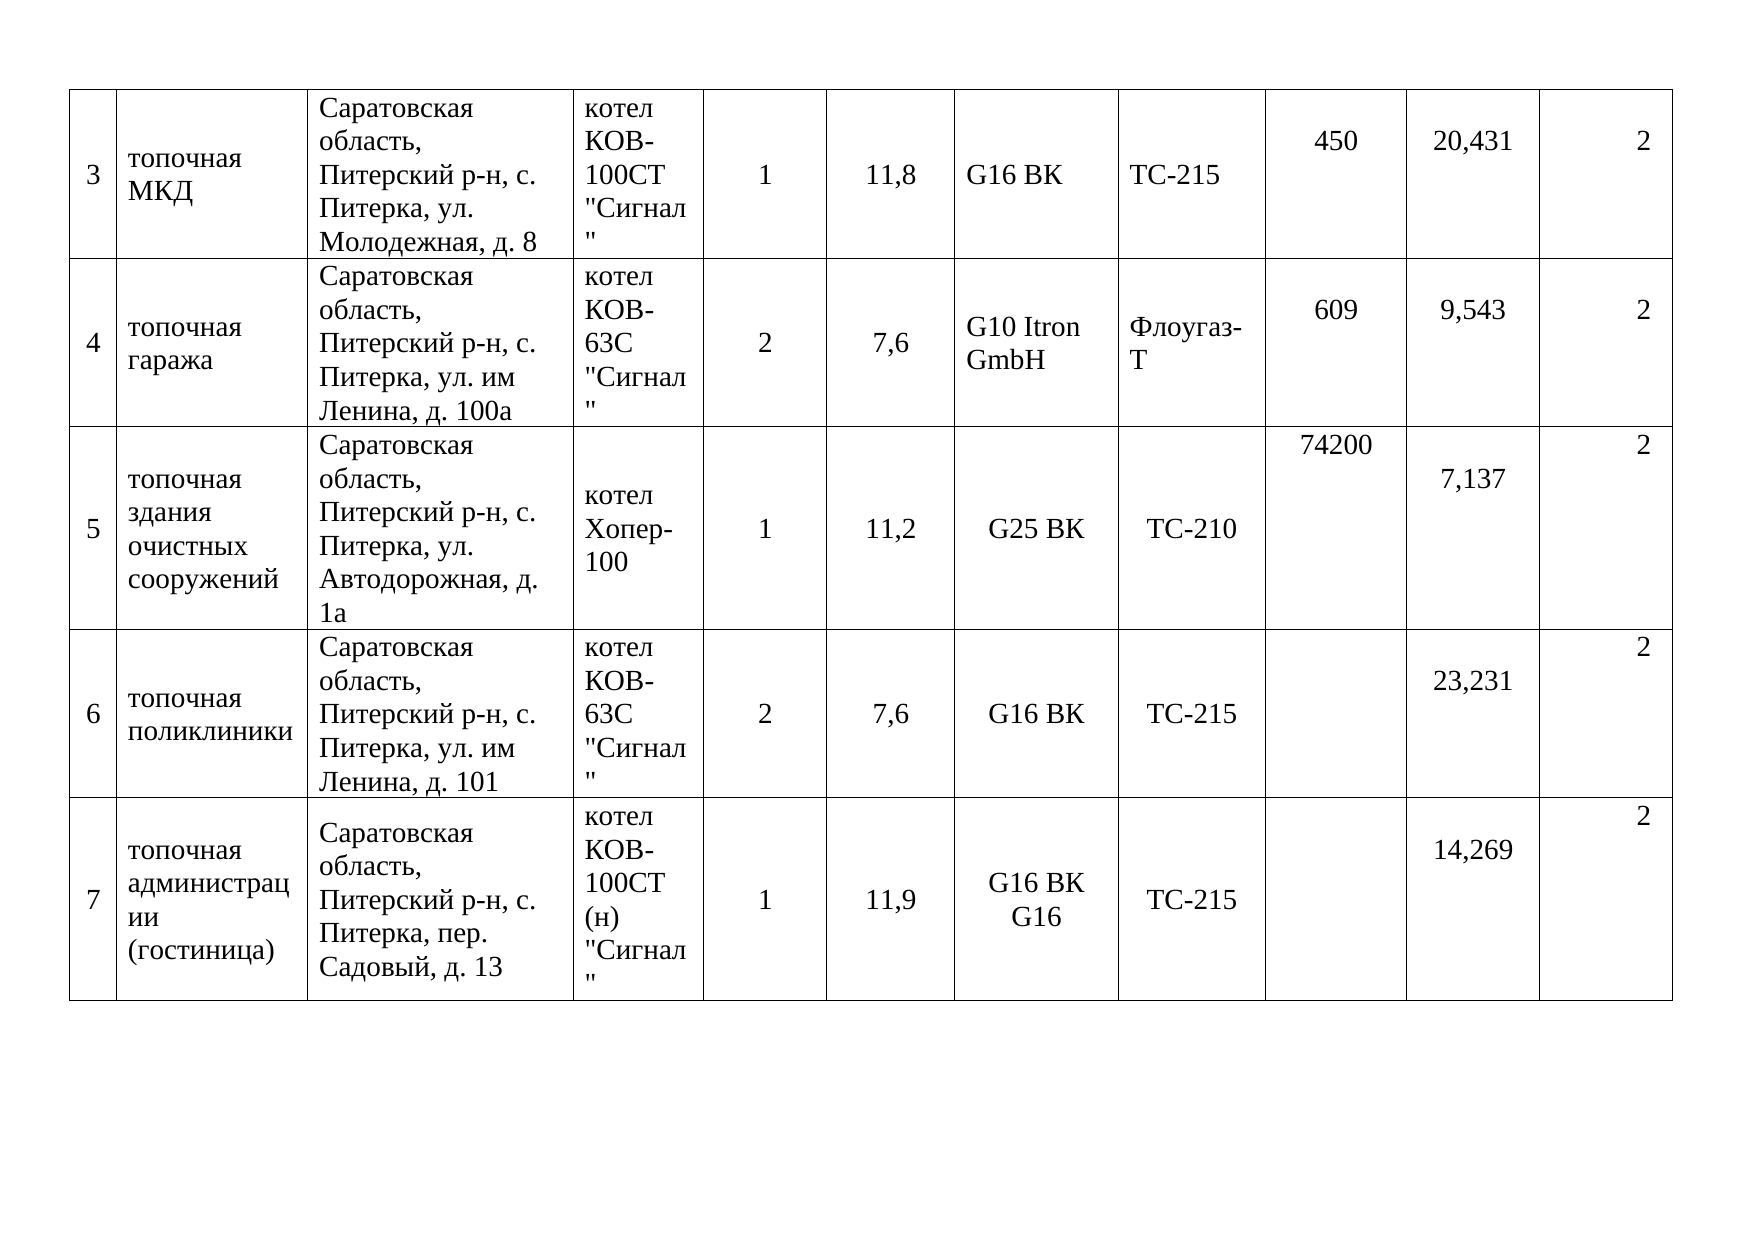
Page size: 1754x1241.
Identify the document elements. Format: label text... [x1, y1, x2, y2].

table_cell Саратовская область, Питерский р-н, с. Питерка, пер. Садовый, д. 13 [308, 798, 573, 999]
table_cell 2 [1540, 798, 1672, 999]
table_cell топочная поликлиники [117, 630, 307, 797]
table_cell 2 [1540, 259, 1672, 426]
table_cell 7 [70, 798, 116, 999]
table_cell 7,6 [827, 259, 954, 426]
table_cell котел КОВ-100СТ "Сигнал" [574, 90, 703, 257]
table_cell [574, 798, 703, 999]
table_cell ТС-210 [1119, 427, 1265, 628]
table_cell 450 [1266, 90, 1406, 257]
table_cell 1 [704, 90, 826, 257]
table_cell топочная администрации (гостиница) [117, 798, 307, 999]
table_cell Саратовская область, Питерский р-н, с. Питерка, ул. Автодорожная, д. 1а [308, 427, 573, 628]
table_cell 6 [70, 630, 116, 797]
table_cell 74200 [1266, 427, 1406, 628]
table_cell G25 ВК [955, 427, 1118, 628]
table_cell 2 [1540, 427, 1672, 628]
table_cell 11,8 [827, 90, 954, 257]
table_cell 11,9 [827, 798, 954, 999]
table_cell Саратовская область, Питерский р-н, с. Питерка, ул. им Ленина, д. 100а [308, 259, 573, 426]
table_cell G16 ВК [955, 630, 1118, 797]
table_cell 5 [70, 427, 116, 628]
table_cell 4 [70, 259, 116, 426]
table_cell 7,6 [827, 630, 954, 797]
table_cell топочная МКД [117, 90, 307, 257]
table_cell 2 [1540, 90, 1672, 257]
table_cell [1266, 798, 1406, 999]
table_cell Саратовская область, Питерский р-н, с. Питерка, ул. Молодежная, д. 8 [308, 90, 573, 257]
table_cell 7,137 [1407, 427, 1539, 628]
table_cell котел Хопер-100 [574, 427, 703, 628]
table_cell 3 [70, 90, 116, 257]
table_cell 20,431 [1407, 90, 1539, 257]
table_cell 2 [704, 259, 826, 426]
table_cell G16 ВК G16 [955, 798, 1118, 999]
table_cell ТС-215 [1119, 90, 1265, 257]
table_cell топочная здания очистных сооружений [117, 427, 307, 628]
table_cell 609 [1266, 259, 1406, 426]
table_cell 23,231 [1407, 630, 1539, 797]
table_cell 11,2 [827, 427, 954, 628]
table_cell 2 [1540, 630, 1672, 797]
table_cell G10 Itron GmbH [955, 259, 1118, 426]
table_cell топочная гаража [117, 259, 307, 426]
table_cell 2 [704, 630, 826, 797]
table_cell ТС-215 [1119, 630, 1265, 797]
table_cell 9,543 [1407, 259, 1539, 426]
table_cell 1 [704, 427, 826, 628]
table_cell котел КОВ-63С "Сигнал" [574, 259, 703, 426]
table_cell G16 ВК [955, 90, 1118, 257]
table_cell 14,269 [1407, 798, 1539, 999]
table_cell котел КОВ-63С "Сигнал" [574, 630, 703, 797]
table_cell Флоугаз-Т [1119, 259, 1265, 426]
table_cell 1 [704, 798, 826, 999]
table_cell ТС-215 [1119, 798, 1265, 999]
table_cell [1266, 630, 1406, 797]
table_cell Саратовская область, Питерский р-н, с. Питерка, ул. им Ленина, д. 101 [308, 630, 573, 797]
